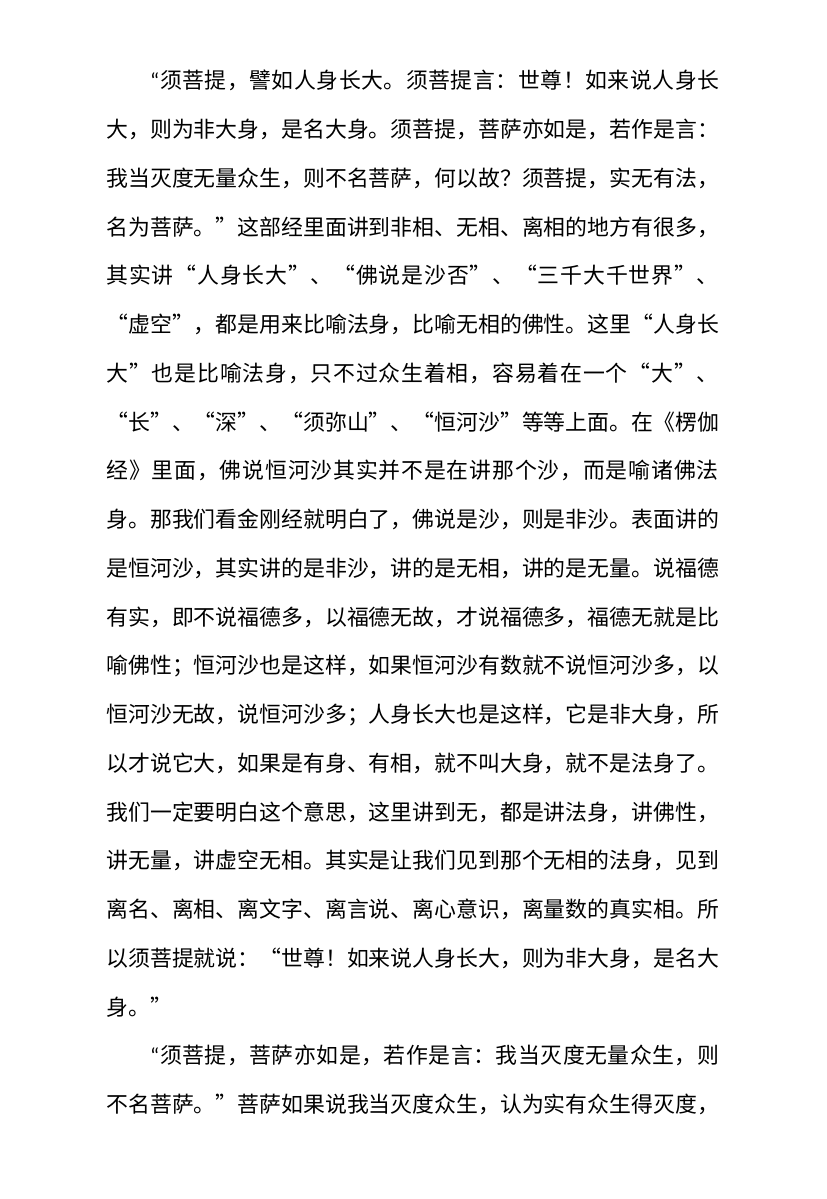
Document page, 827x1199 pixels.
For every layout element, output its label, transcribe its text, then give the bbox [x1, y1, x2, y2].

text “须菩提，譬如人身长大。须菩提言：世尊！如来说人身长大，则为非大身，是名大身。须菩提，菩萨亦如是，若作是言：我当灭度无量众生，则不名菩萨，何以故？须菩提，实无有法，名为菩萨。”这部经里面讲到非相、无相、离相的地方有很多，其实讲“人身长大”、“佛说是沙否”、“三千大千世界”、“虚空”，都是用来比喻法身，比喻无相的佛性。这里“人身长大”也是比喻法身，只不过众生着相，容易着在一个“大”、“长”、“深”、“须弥山”、“恒河沙”等等上面。在《楞伽经》里面，佛说恒河沙其实并不是在讲那个沙，而是喻诸佛法身。那我们看金刚经就明白了，佛说是沙，则是非沙。表面讲的是恒河沙，其实讲的是非沙，讲的是无相，讲的是无量。说福德有实，即不说福德多，以福德无故，才说福德多，福德无就是比喻佛性；恒河沙也是这样，如果恒河沙有数就不说恒河沙多，以恒河沙无故，说恒河沙多；人身长大也是这样，它是非大身，所以才说它大，如果是有身、有相，就不叫大身，就不是法身了。我们一定要明白这个意思，这里讲到无，都是讲法身，讲佛性，讲无量，讲虚空无相。其实是让我们见到那个无相的法身，见到离名、离相、离文字、离言说、离心意识，离量数的真实相。所以须菩提就说：“世尊！如来说人身长大，则为非大身，是名大身。” [106, 63, 721, 1022]
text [106, 1038, 721, 1119]
